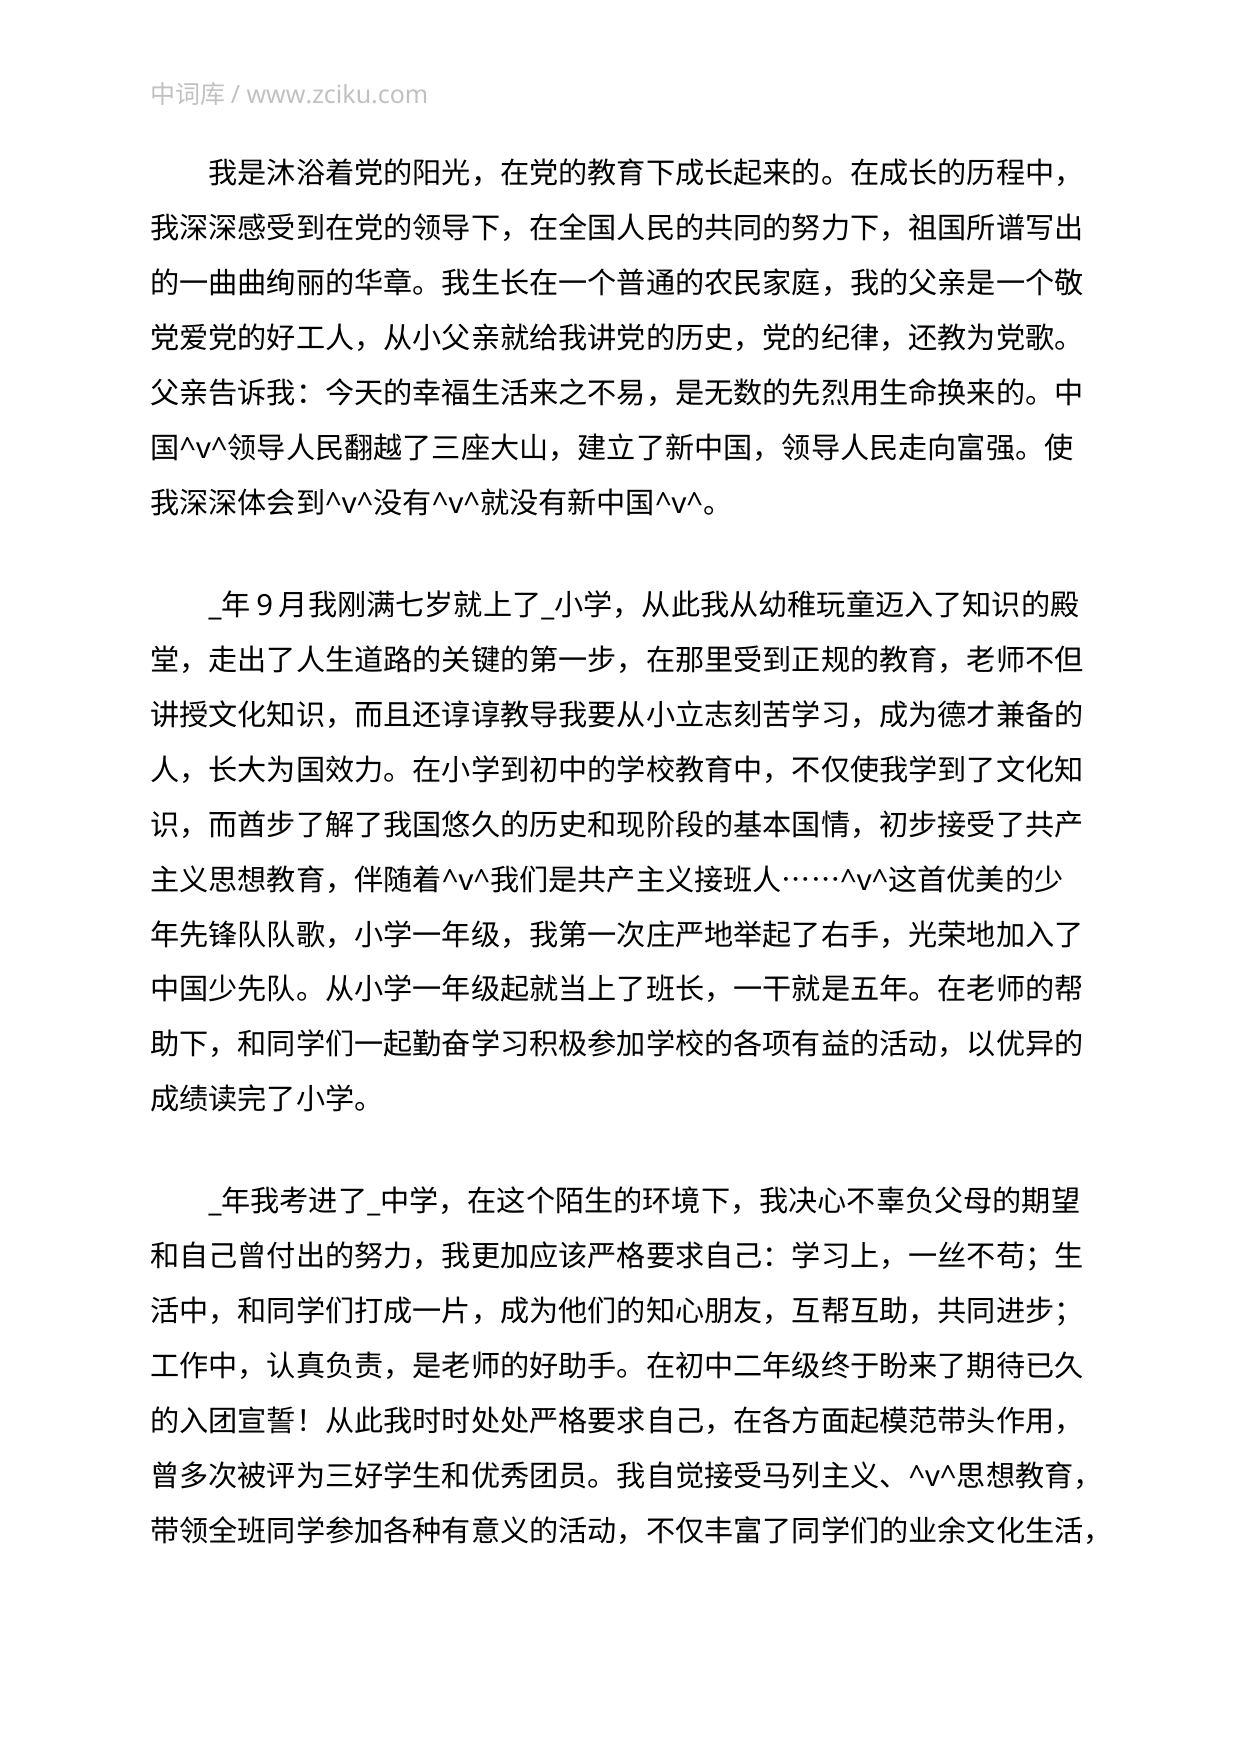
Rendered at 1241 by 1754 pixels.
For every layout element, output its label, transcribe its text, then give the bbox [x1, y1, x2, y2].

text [150, 1177, 1090, 1549]
text _年9月我刚满七岁就上了_小学，从此我从幼稚玩童迈入了知识的殿堂，走出了人生道路的关键的第一步，在那里受到正规的教育，老师不但讲授文化知识，而且还谆谆教导我要从小立志刻苦学习，成为德才兼备的人，长大为国效力。在小学到初中的学校教育中，不仅使我学到了文化知识，而酋步了解了我国悠久的历史和现阶段的基本国情，初步接受了共产主义思想教育，伴随着^v^我们是共产主义接班人……^v^这首优美的少年先锋队队歌，小学一年级，我第一次庄严地举起了右手，光荣地加入了中国少先队。从小学一年级起就当上了班长，一干就是五年。在老师的帮助下，和同学们一起勤奋学习积极参加学校的各项有益的活动，以优异的成绩读完了小学。 [150, 581, 1090, 1118]
text 我是沐浴着党的阳光，在党的教育下成长起来的。在成长的历程中，我深深感受到在党的领导下，在全国人民的共同的努力下，祖国所谱写出的一曲曲绚丽的华章。我生长在一个普通的农民家庭，我的父亲是一个敬党爱党的好工人，从小父亲就给我讲党的历史，党的纪律，还教为党歌。父亲告诉我：今天的幸福生活来之不易，是无数的先烈用生命换来的。中国^v^领导人民翻越了三座大山，建立了新中国，领导人民走向富强。使我深深体会到^v^没有^v^就没有新中国^v^。 [150, 150, 1090, 522]
